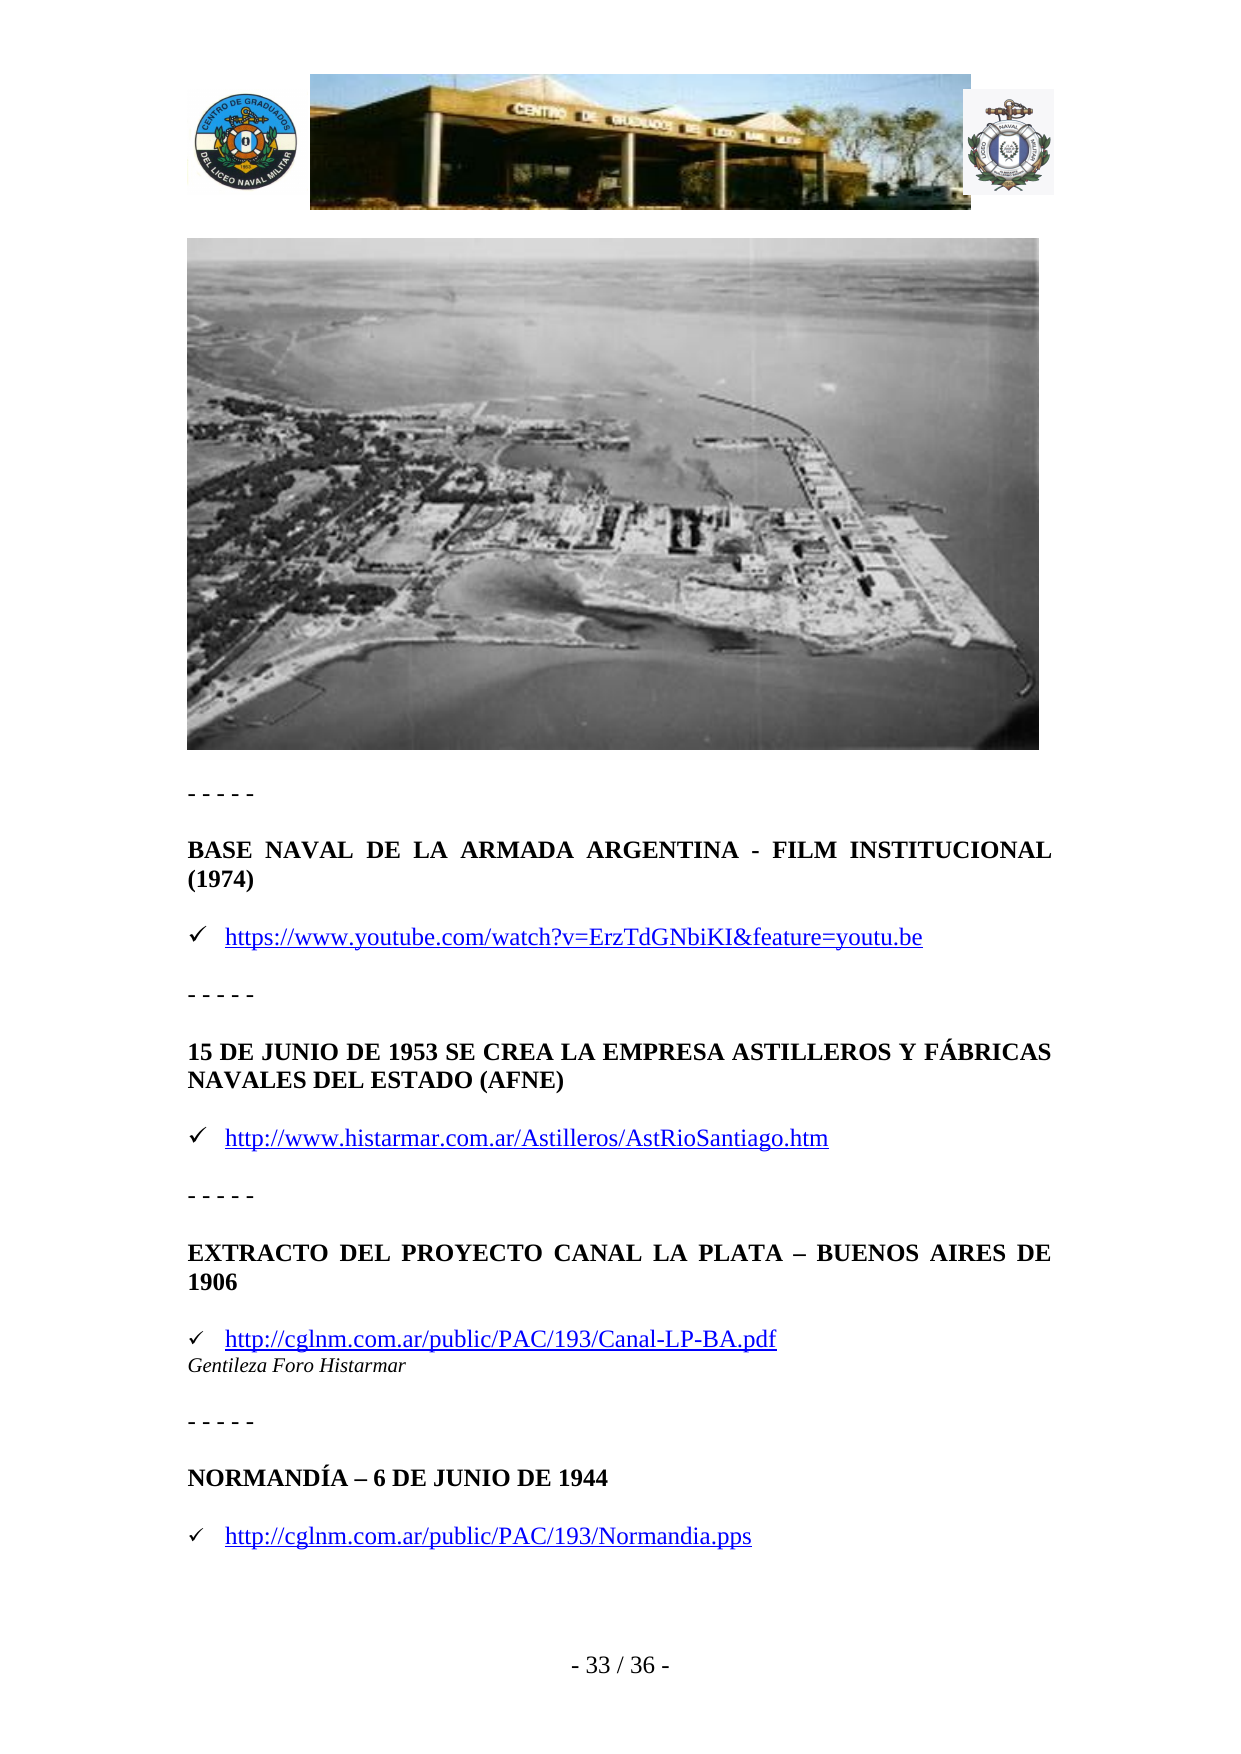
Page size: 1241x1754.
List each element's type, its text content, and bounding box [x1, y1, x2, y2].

text 15 DE JUNIO DE 1953 SE CREA LA EMPRESA ASTILLEROS Y FÁBRICAS NAVALES DEL ESTADO (AFNE) [187, 1037, 1053, 1094]
picture [310, 74, 1054, 210]
list http://cglnm.com.ar/public/PAC/193/Canal-LP-BA.pdf [187, 1324, 1053, 1353]
text - - - - - [187, 1406, 1053, 1434]
list https://www.youtube.com/watch?v=ErzTdGNbiKI&feature=youtu.be [187, 922, 1053, 951]
list http://www.histarmar.com.ar/Astilleros/AstRioSantiago.htm [187, 1123, 1053, 1152]
text - - - - - [187, 979, 1053, 1008]
picture [187, 89, 308, 195]
picture [187, 238, 1039, 750]
text EXTRACTO DEL PROYECTO CANAL LA PLATA – BUENOS AIRES DE 1906 [187, 1238, 1053, 1296]
text BASE NAVAL DE LA ARMADA ARGENTINA - FILM INSTITUCIONAL (1974) [187, 836, 1053, 893]
list http://cglnm.com.ar/public/PAC/193/Normandia.pps [187, 1521, 1053, 1549]
text - - - - - [187, 778, 1053, 807]
text - - - - - [187, 1181, 1053, 1209]
text NORMANDÍA – 6 DE JUNIO DE 1944 [187, 1463, 1053, 1492]
text Gentileza Foro Histarmar [187, 1353, 1053, 1377]
